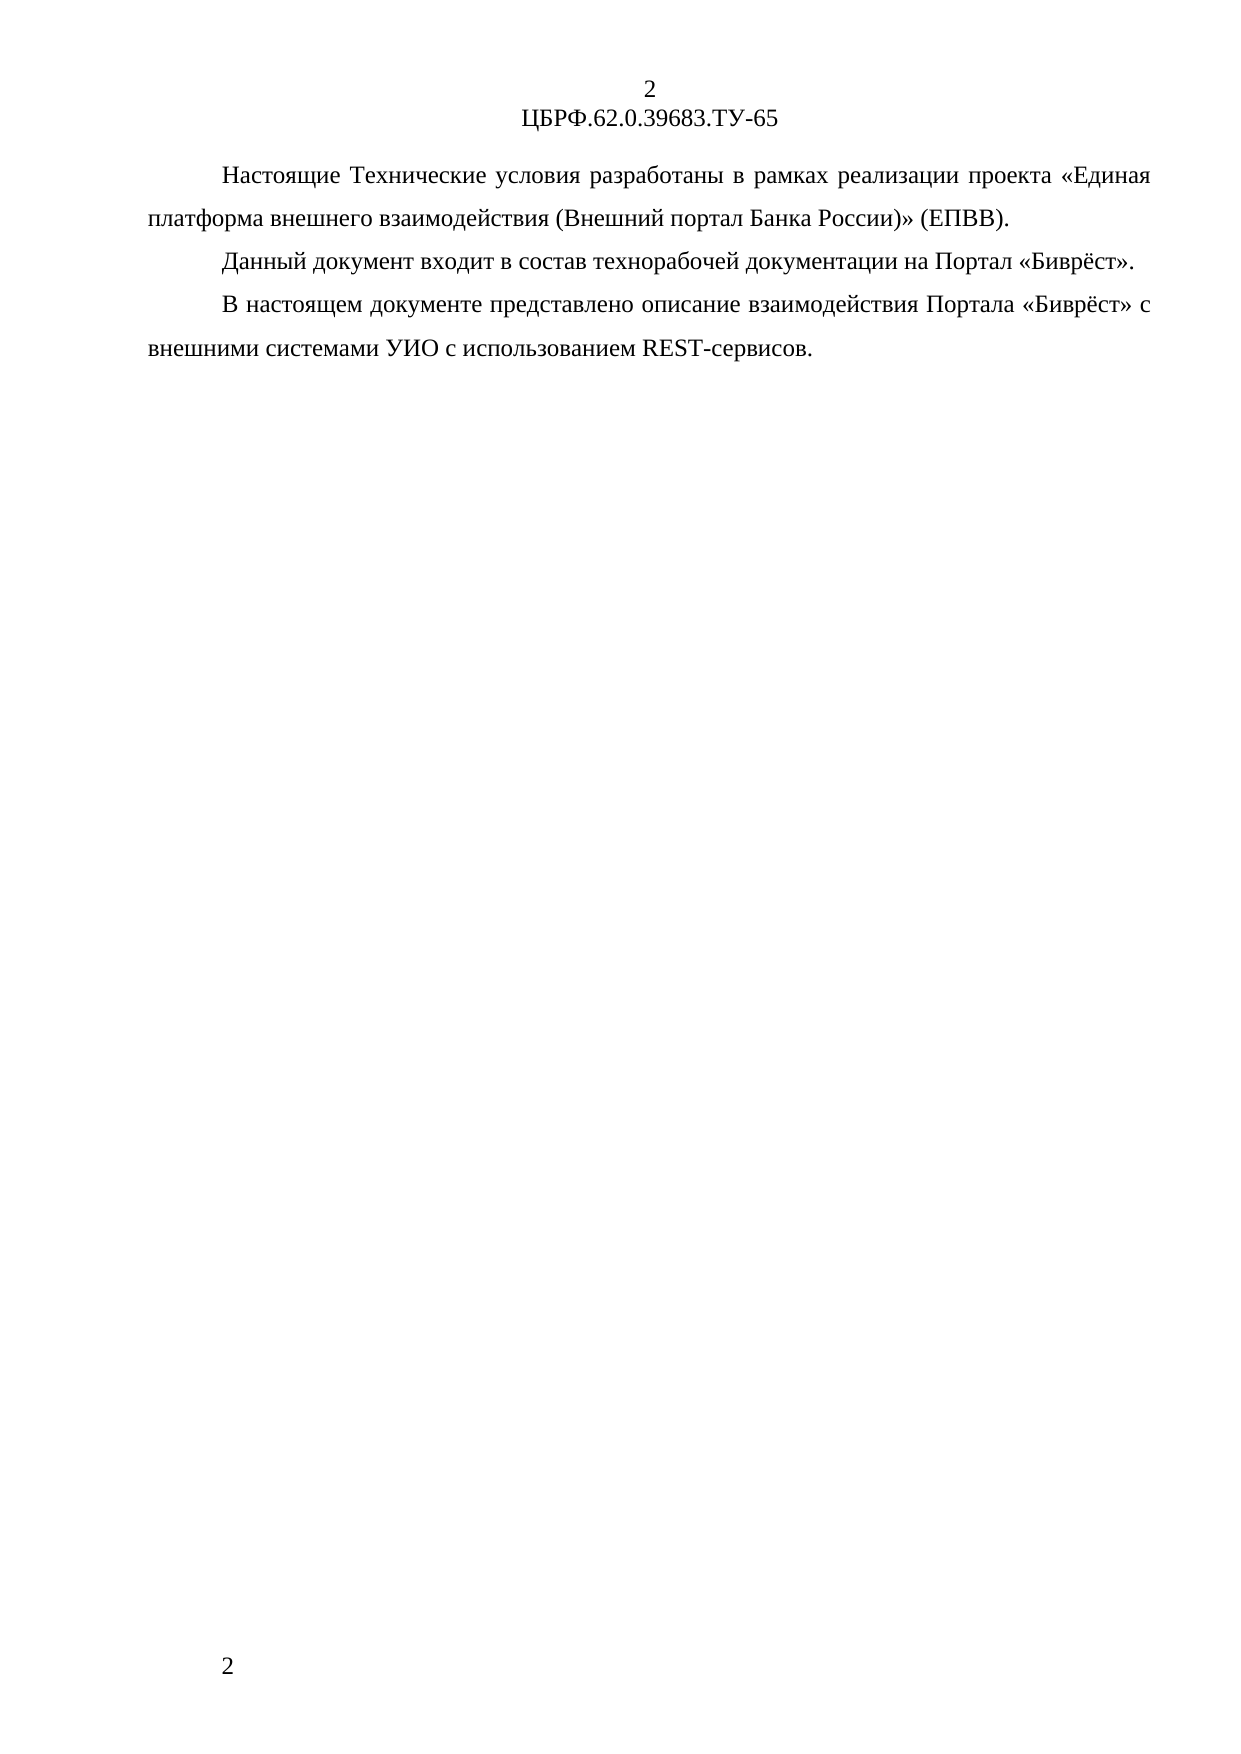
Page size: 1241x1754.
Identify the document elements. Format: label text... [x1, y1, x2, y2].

text Настоящие Технические условия разработаны в рамках реализации проекта «Единая платформа внешнего взаимодействия (Внешний портал Банка России)» (ЕПВВ). [148, 160, 1152, 232]
text Данный документ входит в состав технорабочей документации на Портал «Биврёст». [148, 246, 1152, 275]
text В настоящем документе представлено описание взаимодействия Портала «Биврёст» с внешними системами УИО с использованием REST-сервисов. [148, 289, 1152, 361]
